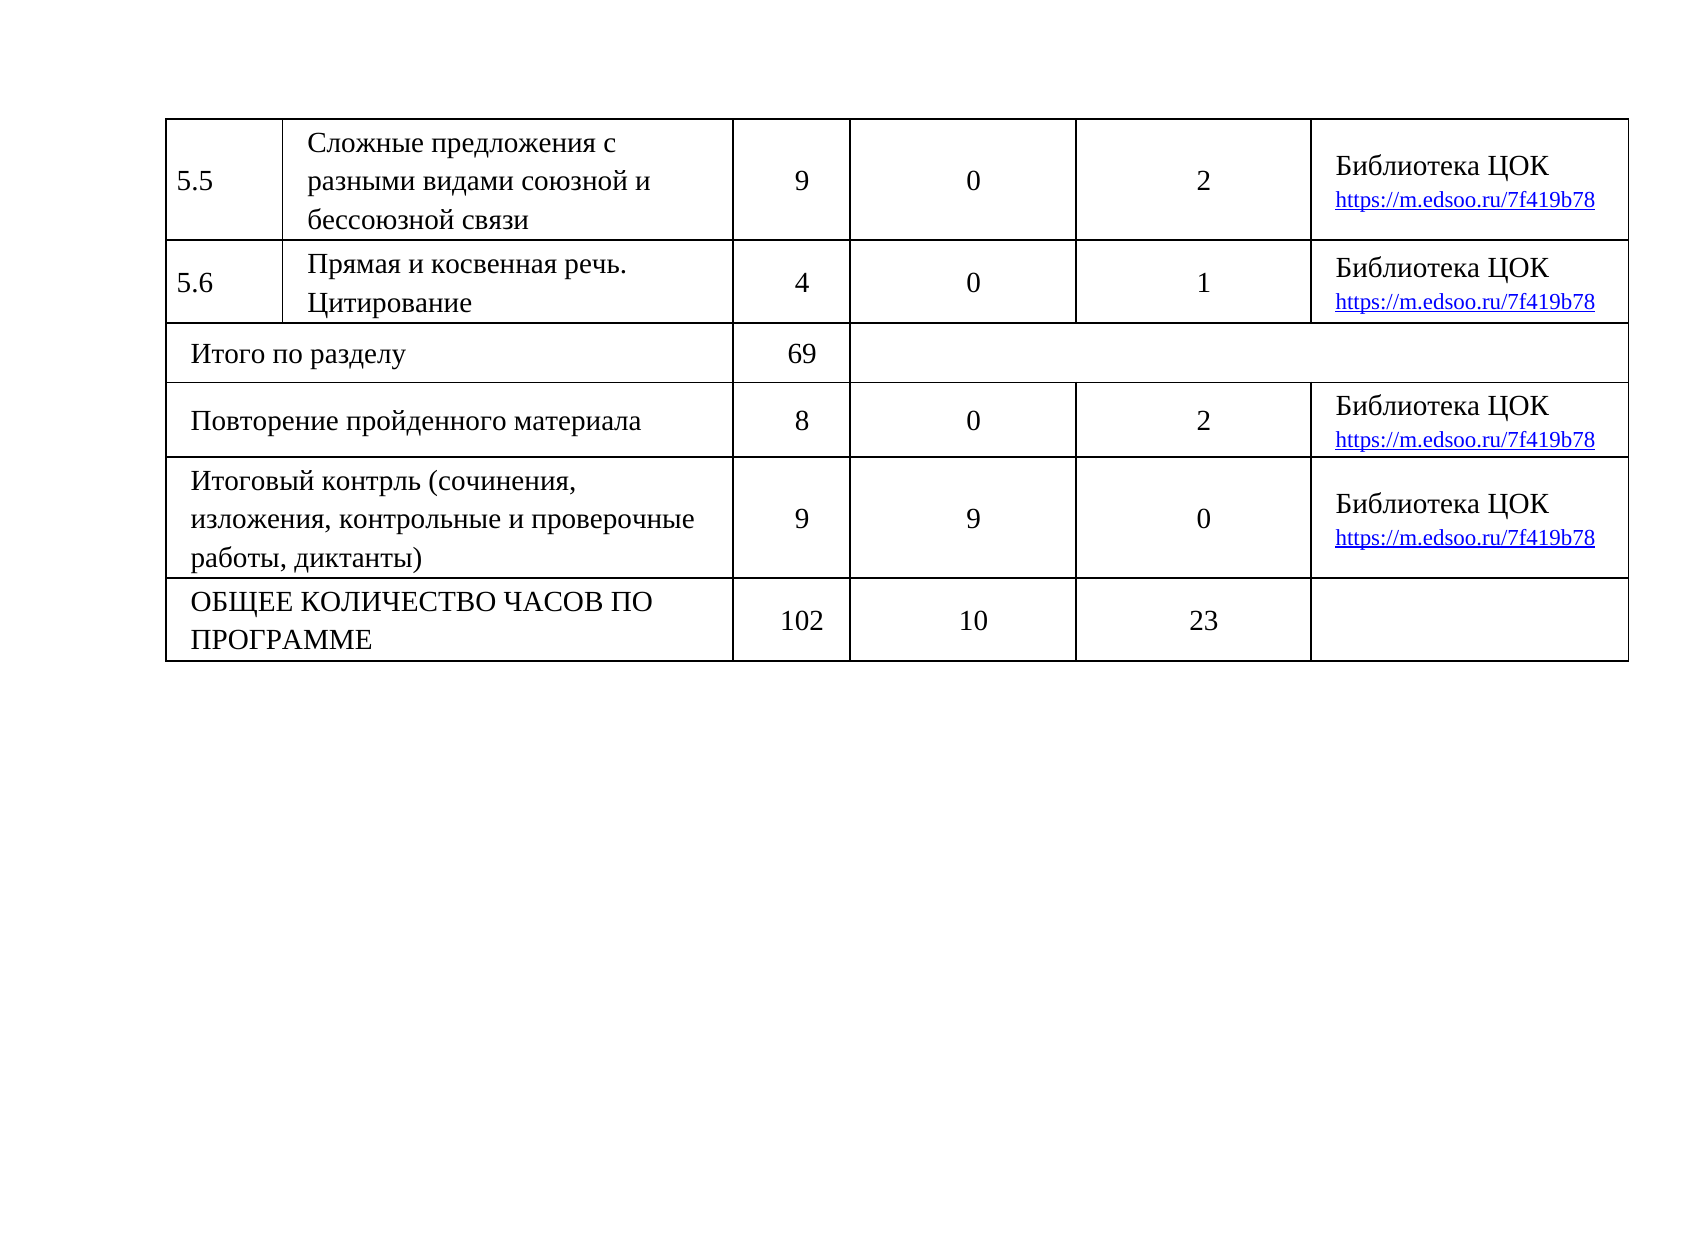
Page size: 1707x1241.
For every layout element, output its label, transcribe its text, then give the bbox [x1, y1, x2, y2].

table_cell 4 [734, 241, 849, 322]
table_cell [851, 324, 1628, 382]
table_cell 9 [734, 120, 849, 239]
table_cell 2 [1077, 120, 1310, 239]
table_cell [1312, 579, 1628, 660]
table_cell Библиотека ЦОК https://m.edsoo.ru/7f419b78 [1312, 458, 1628, 577]
table_cell 69 [734, 324, 849, 382]
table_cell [1312, 120, 1628, 239]
table_cell Итого по разделу [167, 324, 732, 382]
table_cell Сложные предложения с разными видами союзной и бессоюзной связи [283, 120, 732, 239]
table_cell ОБЩЕЕ КОЛИЧЕСТВО ЧАСОВ ПО ПРОГРАММЕ [167, 579, 732, 660]
table_cell 0 [851, 120, 1075, 239]
table_cell 0 [851, 383, 1075, 456]
table_cell 10 [851, 579, 1075, 660]
table_cell 0 [1077, 458, 1310, 577]
table_cell Библиотека ЦОК https://m.edsoo.ru/7f419b78 [1312, 383, 1628, 456]
table_cell 5.6 [167, 241, 282, 322]
table_cell 23 [1077, 579, 1310, 660]
table_cell 5.5 [167, 120, 282, 239]
table_cell 102 [734, 579, 849, 660]
table_cell 9 [851, 458, 1075, 577]
table_cell Итоговый контрль (сочинения, изложения, контрольные и проверочные работы, диктанты) [167, 458, 732, 577]
table_cell 0 [851, 241, 1075, 322]
table_cell 2 [1077, 383, 1310, 456]
table_cell 1 [1077, 241, 1310, 322]
table_cell Повторение пройденного материала [167, 383, 732, 456]
table_cell 8 [734, 383, 849, 456]
table_cell 9 [734, 458, 849, 577]
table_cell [1312, 241, 1628, 322]
table_cell Прямая и косвенная речь. Цитирование [283, 241, 732, 322]
